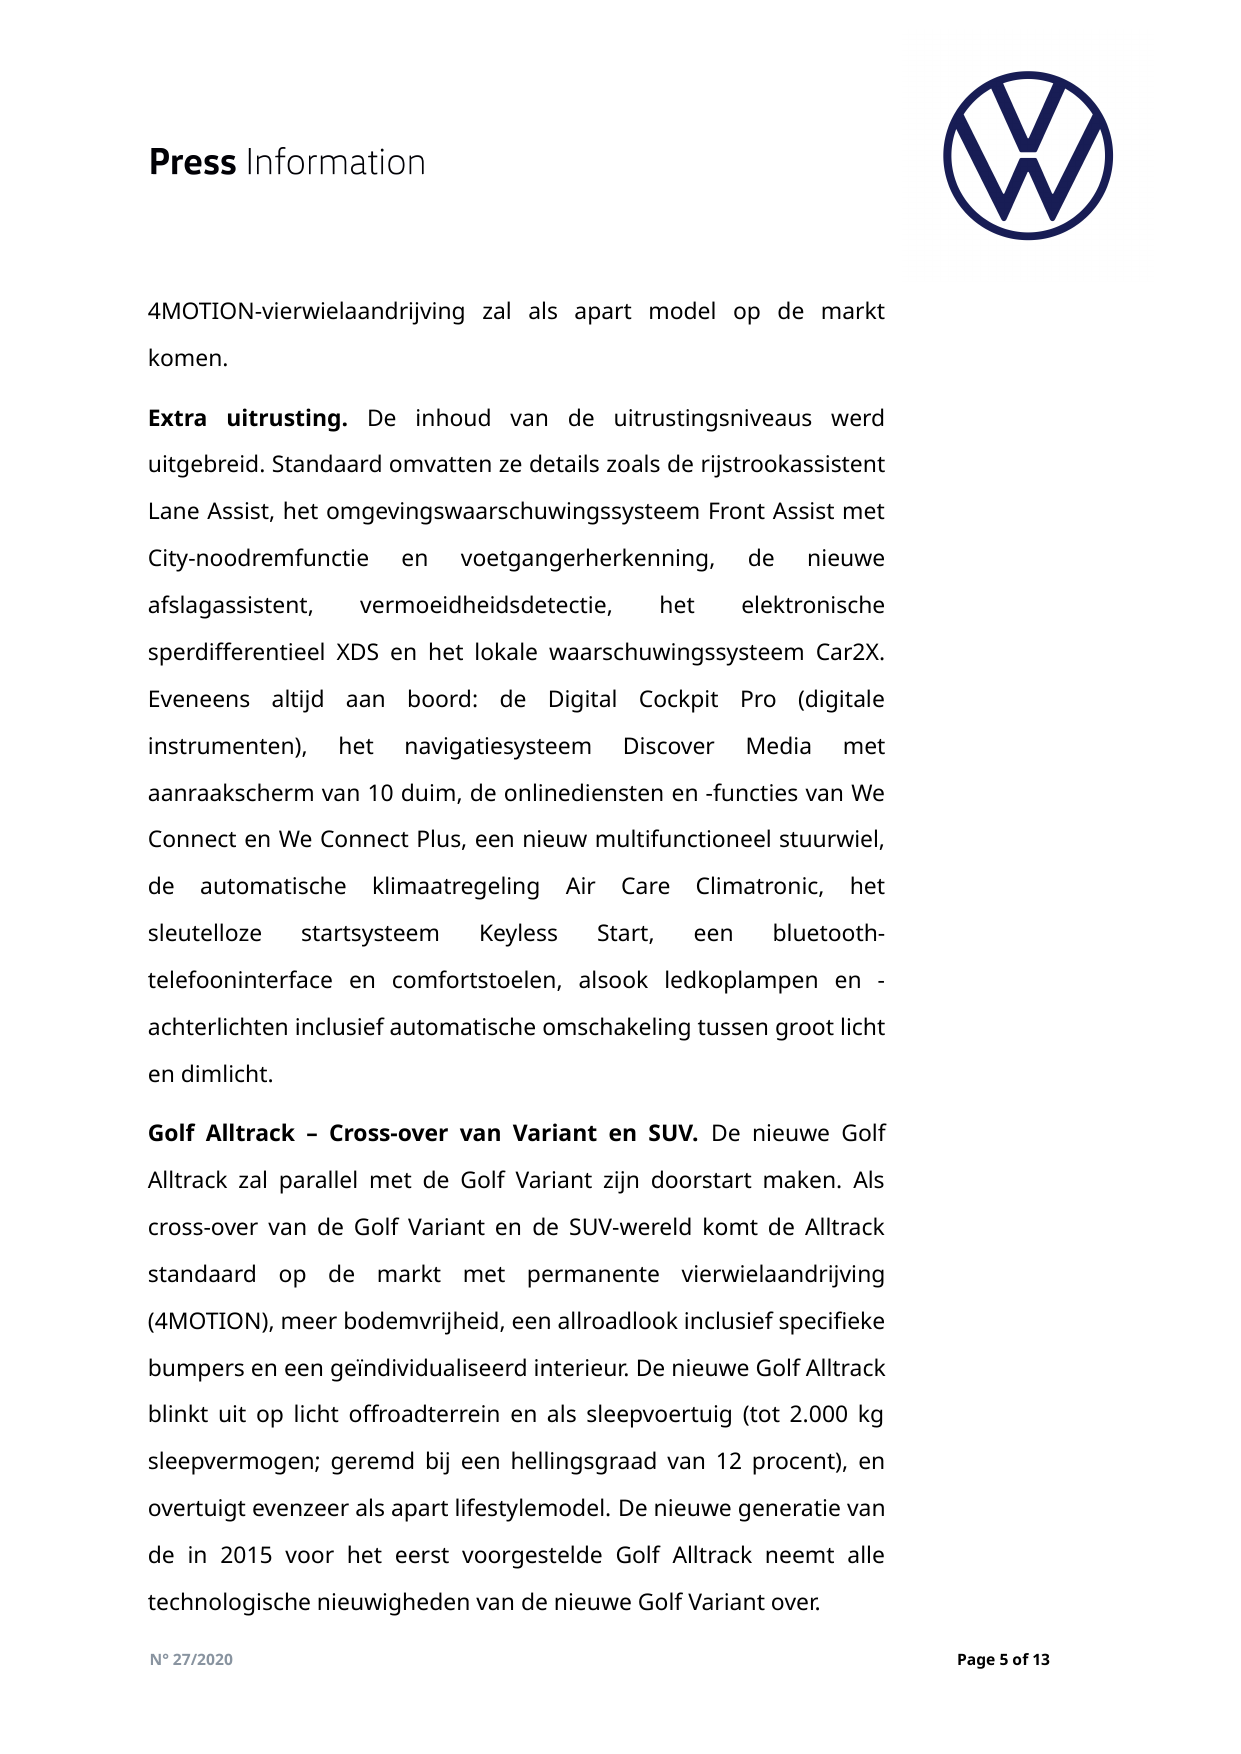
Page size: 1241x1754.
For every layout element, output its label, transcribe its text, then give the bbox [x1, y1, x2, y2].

text Extra uitrusting. De inhoud van de uitrustingsniveaus werd uitgebreid. Standaard omvatten ze details zoals de rijstrookassistent Lane Assist, het omgevingswaarschuwingssysteem Front Assist met City-noodremfunctie en voetgangerherkenning, de nieuwe afslagassistent, vermoeidheidsdetectie, het elektronische sperdifferentieel XDS en het lokale waarschuwingssysteem Car2X. Eveneens altijd aan boord: de Digital Cockpit Pro (digitale instrumenten), het navigatiesysteem Discover Media met aanraakscherm van 10 duim, de onlinediensten en -functies van We Connect en We Connect Plus, een nieuw multifunctioneel stuurwiel, de automatische klimaatregeling Air Care Climatronic, het sleutelloze startsysteem Keyless Start, een bluetooth-telefooninterface en comfortstoelen, alsook ledkoplampen en -achterlichten inclusief automatische omschakeling tussen groot licht en dimlicht. [148, 402, 886, 1089]
picture [150, 145, 425, 176]
picture [901, 29, 1154, 282]
text Golf Alltrack – Cross-over van Variant en SUV. De nieuwe Golf Alltrack zal parallel met de Golf Variant zijn doorstart maken. Als cross-over van de Golf Variant en de SUV-wereld komt de Alltrack standaard op de markt met permanente vierwielaandrijving (4MOTION), meer bodemvrijheid, een allroadlook inclusief specifieke bumpers en een geïndividualiseerd interieur. De nieuwe Golf Alltrack blinkt uit op licht offroadterrein en als sleepvoertuig (tot 2.000 kg sleepvermogen; geremd bij een hellingsgraad van 12 procent), en overtuigt evenzeer als apart lifestylemodel. De nieuwe generatie van de in 2015 voor het eerst voorgestelde Golf Alltrack neemt alle technologische nieuwigheden van de nieuwe Golf Variant over. [148, 1117, 886, 1617]
